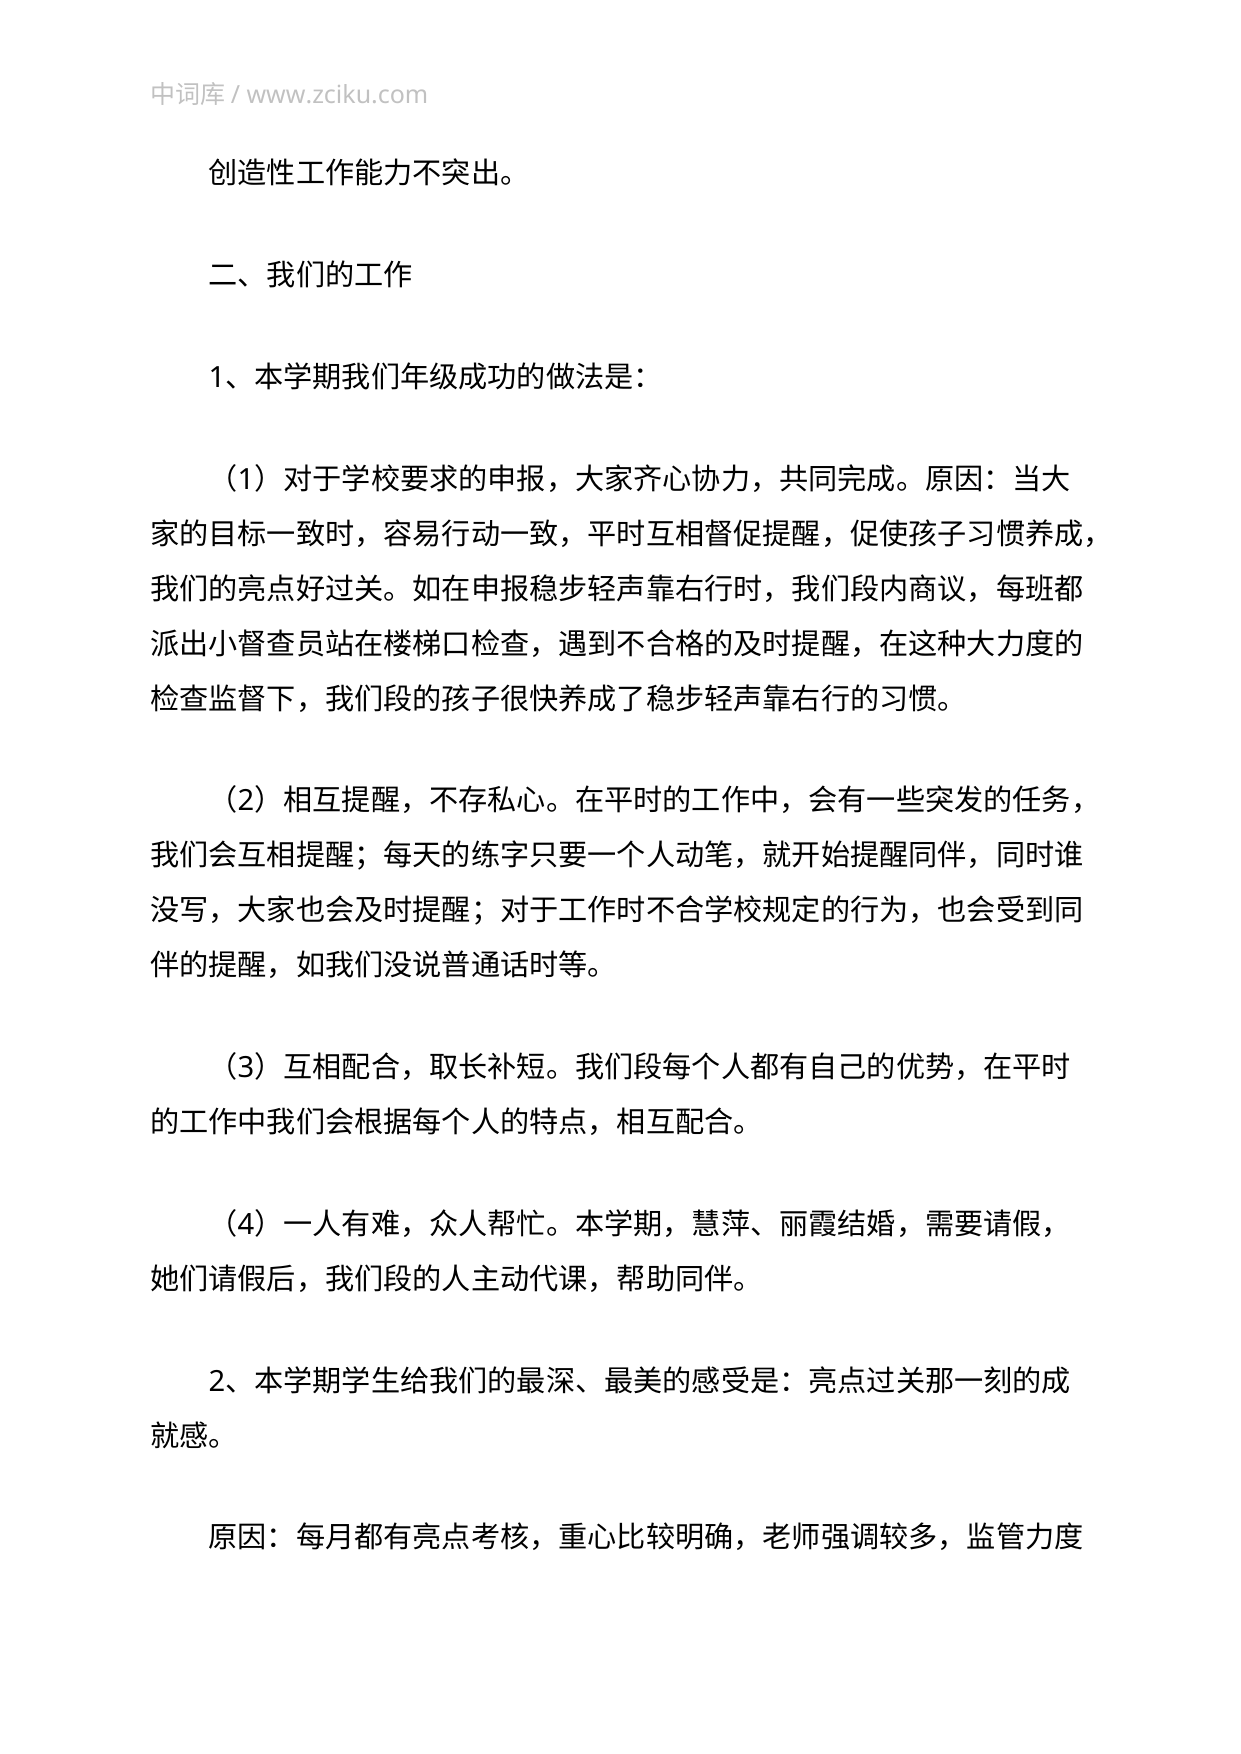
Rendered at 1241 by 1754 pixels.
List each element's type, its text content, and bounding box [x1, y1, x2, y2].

text 2、本学期学生给我们的最深、最美的感受是：亮点过关那一刻的成就感。 [150, 1357, 1090, 1454]
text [150, 1514, 1090, 1556]
text 二、我们的工作 [150, 252, 1090, 294]
text （3）互相配合，取长补短。我们段每个人都有自己的优势，在平时的工作中我们会根据每个人的特点，相互配合。 [150, 1043, 1090, 1141]
text （1）对于学校要求的申报，大家齐心协力，共同完成。原因：当大家的目标一致时，容易行动一致，平时互相督促提醒，促使孩子习惯养成，我们的亮点好过关。如在申报稳步轻声靠右行时，我们段内商议，每班都派出小督查员站在楼梯口检查，遇到不合格的及时提醒，在这种大力度的检查监督下，我们段的孩子很快养成了稳步轻声靠右行的习惯。 [150, 456, 1090, 717]
text （2）相互提醒，不存私心。在平时的工作中，会有一些突发的任务，我们会互相提醒；每天的练字只要一个人动笔，就开始提醒同伴，同时谁没写，大家也会及时提醒；对于工作时不合学校规定的行为，也会受到同伴的提醒，如我们没说普通话时等。 [150, 777, 1090, 984]
text 1、本学期我们年级成功的做法是： [150, 353, 1090, 396]
text 创造性工作能力不突出。 [150, 150, 1090, 192]
text （4）一人有难，众人帮忙。本学期，慧萍、丽霞结婚，需要请假，她们请假后，我们段的人主动代课，帮助同伴。 [150, 1200, 1090, 1298]
